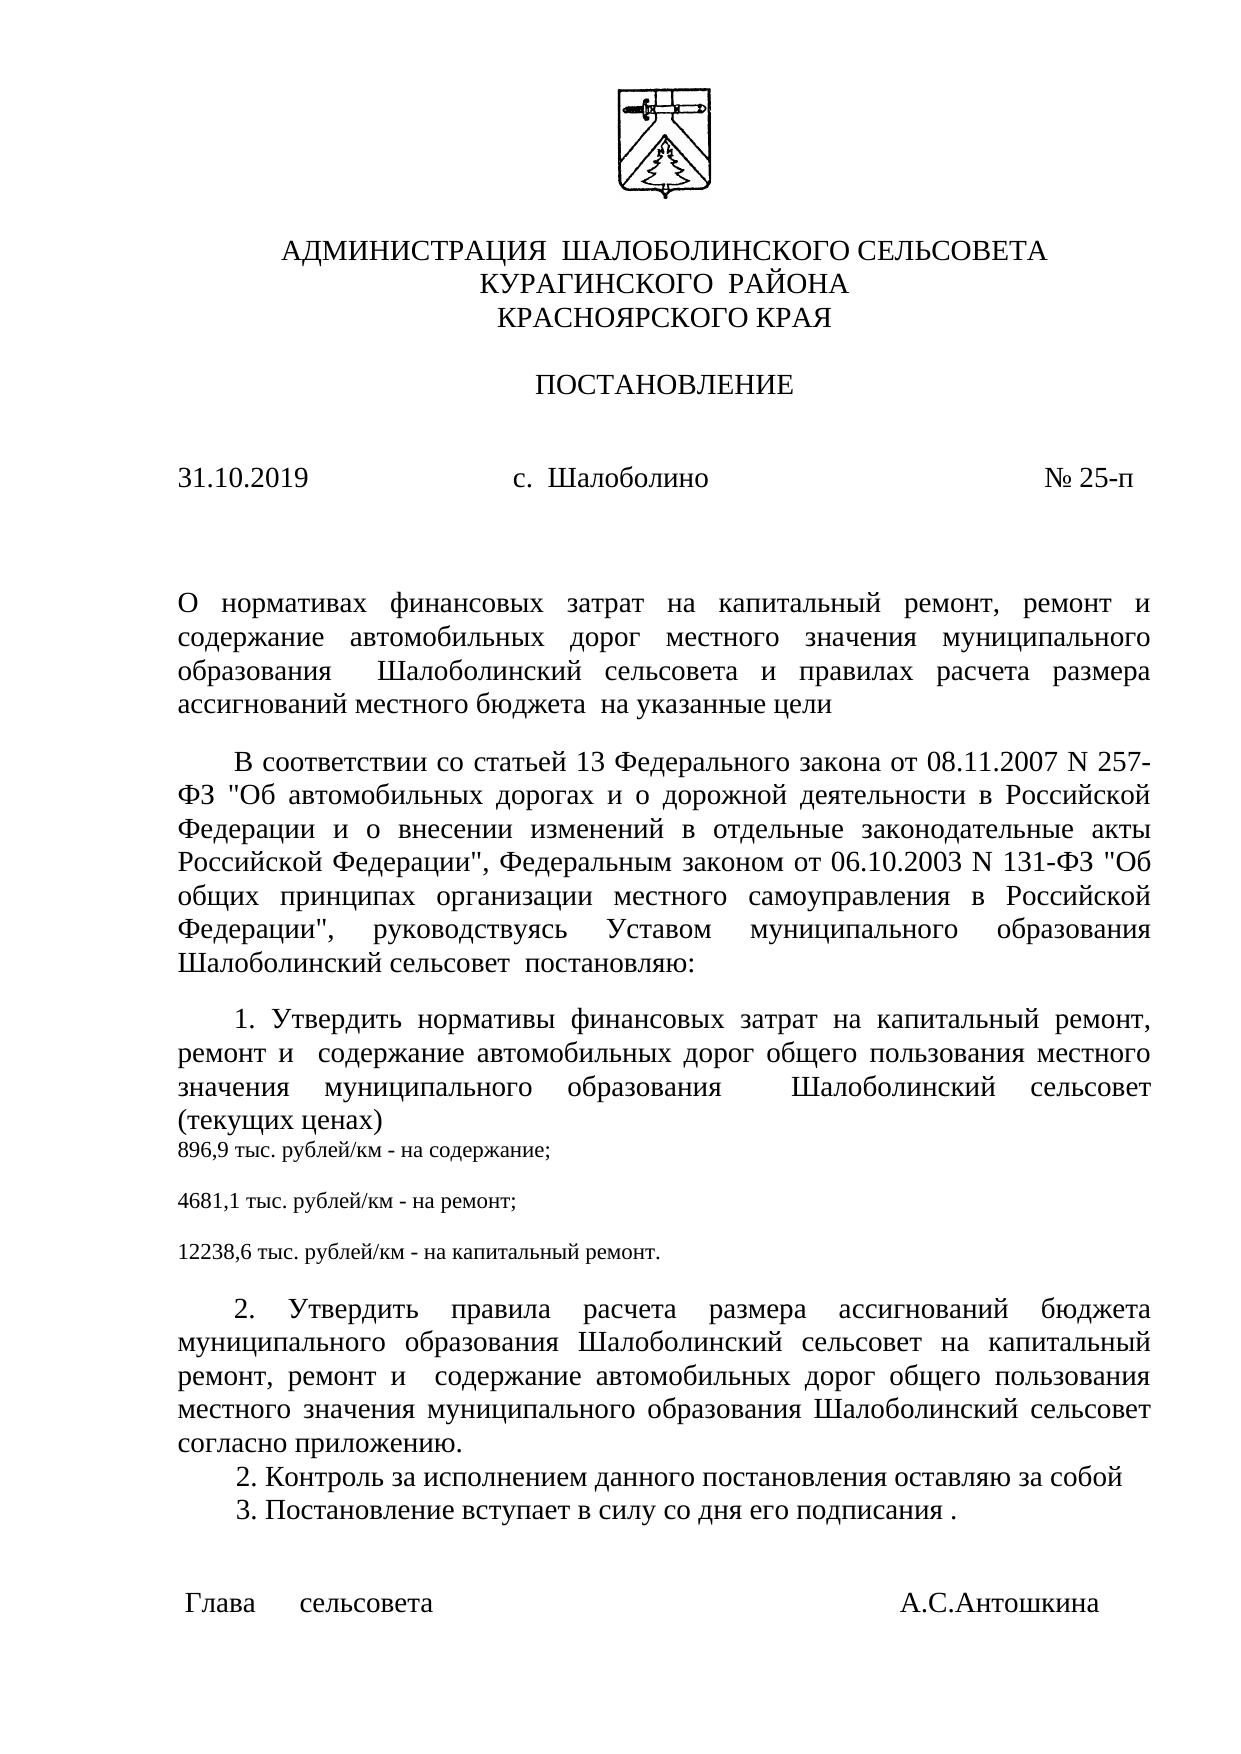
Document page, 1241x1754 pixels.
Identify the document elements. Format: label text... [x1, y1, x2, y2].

text 1. Утвердить нормативы финансовых затрат на капитальный ремонт, ремонт и содержание автомобильных дорог общего пользования местного значения муниципального образования Шалоболинский сельсовет (текущих ценах) [177, 1002, 1152, 1136]
picture [617, 88, 712, 199]
title О нормативах финансовых затрат на капитальный ремонт, ремонт и содержание автомобильных дорог местного значения муниципального образования Шалоболинский сельсовета и правилах расчета размера ассигнований местного бюджета на указанные цели [177, 586, 1152, 720]
text 12238,6 тыс. рублей/км - на капитальный ремонт. [177, 1238, 1152, 1264]
text АДМИНИСТРАЦИЯ ШАЛОБОЛИНСКОГО СЕЛЬСОВЕТА [177, 233, 1152, 266]
text КУРАГИНСКОГО РАЙОНА [177, 266, 1152, 300]
text 31.10.2019 с. Шалоболино № 25-п [177, 460, 1152, 493]
text В соответствии со статьей 13 Федерального закона от 08.11.2007 N 257-ФЗ "Об автомобильных дорогах и о дорожной деятельности в Российской Федерации и о внесении изменений в отдельные законодательные акты Российской Федерации", Федеральным законом от 06.10.2003 N 131-ФЗ "Об общих принципах организации местного самоуправления в Российской Федерации", руководствуясь Уставом муниципального образования Шалоболинский сельсовет постановляю: [177, 744, 1152, 979]
text 2. Утвердить правила расчета размера ассигнований бюджета муниципального образования Шалоболинский сельсовет на капитальный ремонт, ремонт и содержание автомобильных дорог общего пользования местного значения муниципального образования Шалоболинский сельсовет согласно приложению. [177, 1291, 1152, 1459]
text 3. Постановление вступает в силу со дня его подписания . [177, 1492, 1152, 1526]
text 896,9 тыс. рублей/км - на содержание; [177, 1136, 1152, 1162]
text 2. Контроль за исполнением данного постановления оставляю за собой [177, 1459, 1152, 1492]
text КРАСНОЯРСКОГО КРАЯ [177, 300, 1152, 333]
text Глава сельсовета А.С.Антошкина [177, 1585, 1152, 1619]
text ПОСТАНОВЛЕНИЕ [177, 367, 1152, 400]
text 4681,1 тыс. рублей/км - на ремонт; [177, 1187, 1152, 1213]
